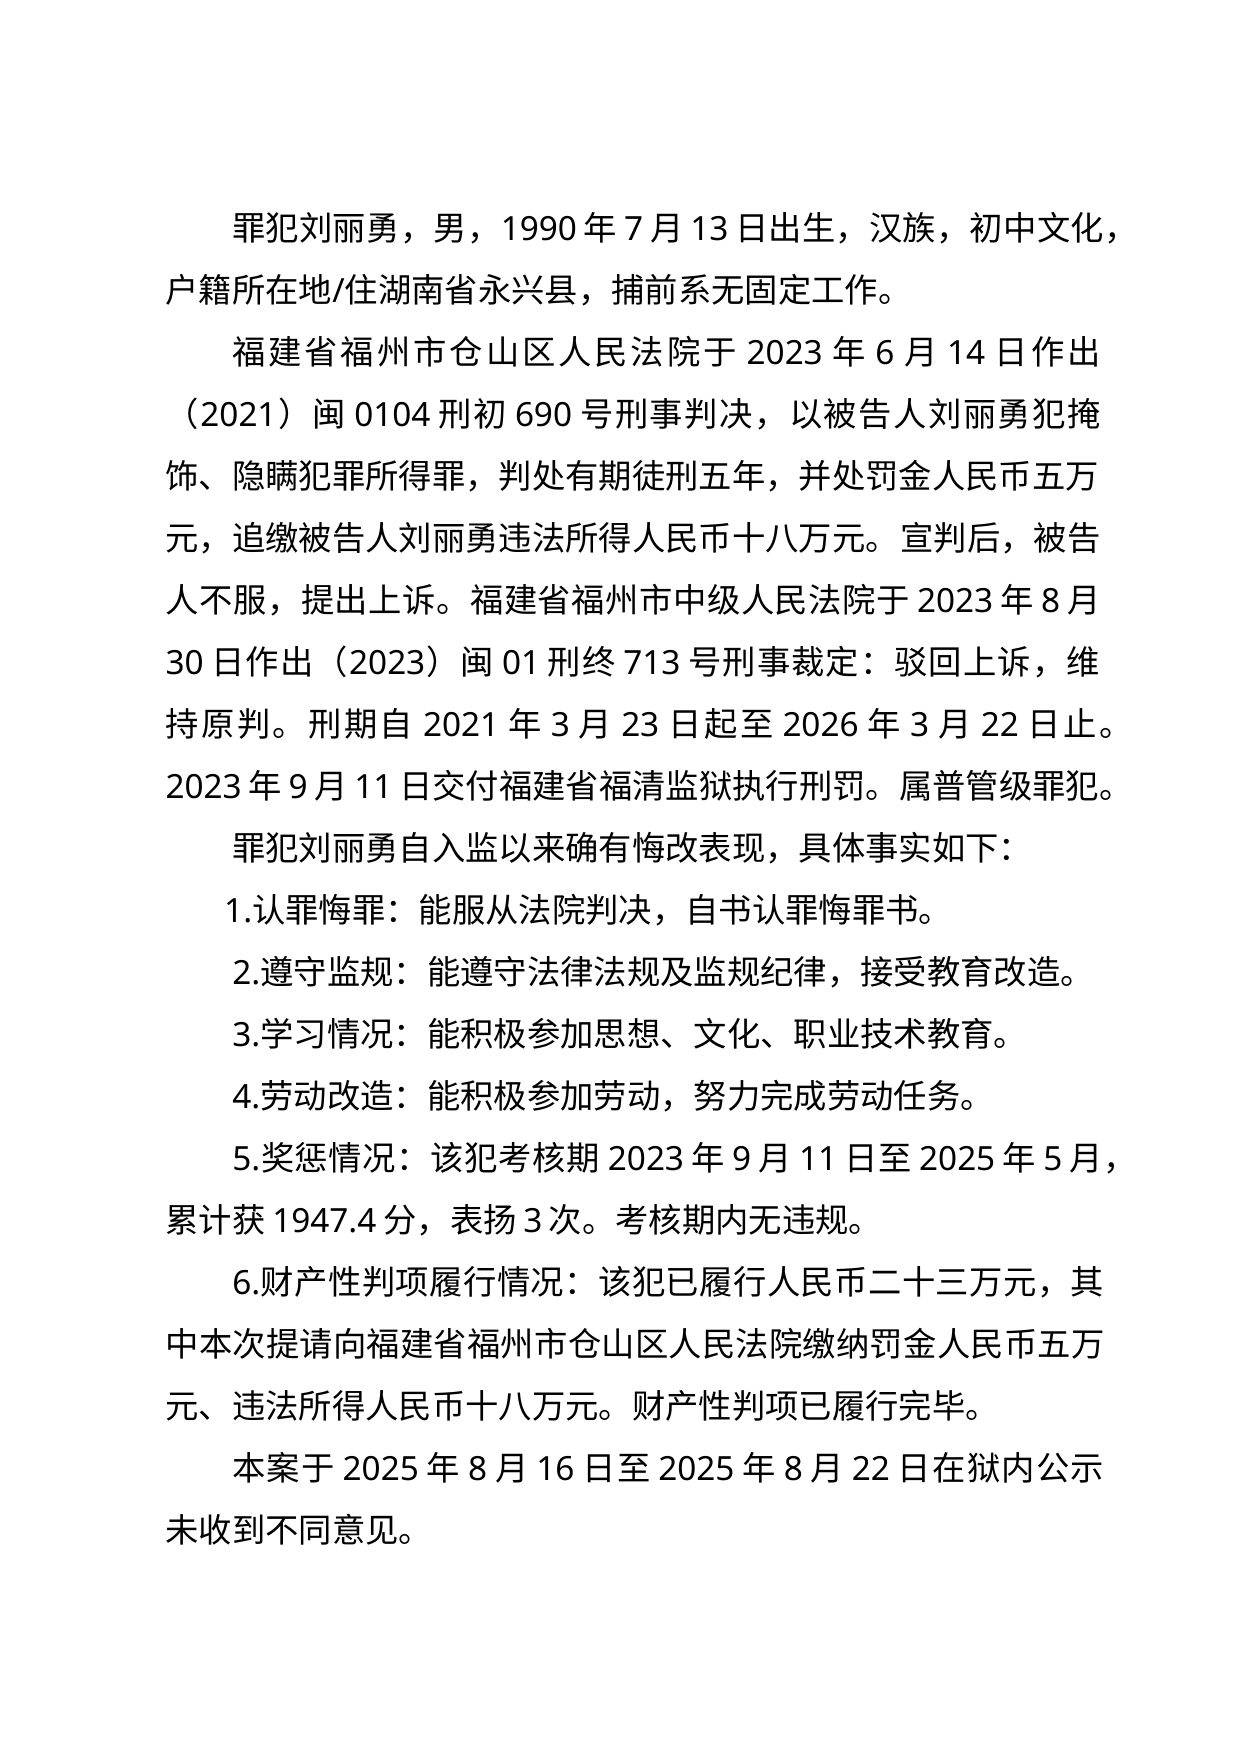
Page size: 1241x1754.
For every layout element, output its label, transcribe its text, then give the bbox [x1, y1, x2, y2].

text 本案于2025年8月16日至2025年8月22日在狱内公示未收到不同意见。 [165, 1435, 1104, 1559]
text 福建省福州市仓山区人民法院于2023年6月14日作出（2021）闽0104刑初690号刑事判决，以被告人刘丽勇犯掩饰、隐瞒犯罪所得罪，判处有期徒刑五年，并处罚金人民币五万元，追缴被告人刘丽勇违法所得人民币十八万元。宣判后，被告人不服，提出上诉。福建省福州市中级人民法院于2023年8月30日作出（2023）闽01刑终713号刑事裁定：驳回上诉，维持原判。刑期自2021年3月23日起至2026年3月22日止。2023年9月11日交付福建省福清监狱执行刑罚。属普管级罪犯。 [165, 319, 1100, 815]
text 4.劳动改造：能积极参加劳动，努力完成劳动任务。 [165, 1063, 1104, 1125]
text 1.认罪悔罪：能服从法院判决，自书认罪悔罪书。 [165, 877, 1104, 939]
text 6.财产性判项履行情况：该犯已履行人民币二十三万元，其中本次提请向福建省福州市仓山区人民法院缴纳罚金人民币五万元、违法所得人民币十八万元。财产性判项已履行完毕。 [165, 1249, 1104, 1435]
text 3.学习情况：能积极参加思想、文化、职业技术教育。 [165, 1001, 1104, 1063]
text 5.奖惩情况：该犯考核期2023年9月11日至2025年5月，累计获1947.4分，表扬3次。考核期内无违规。 [165, 1125, 1104, 1249]
text 罪犯刘丽勇自入监以来确有悔改表现，具体事实如下： [165, 815, 1104, 877]
text 罪犯刘丽勇，男，1990年7月13日出生，汉族，初中文化，户籍所在地/住湖南省永兴县，捕前系无固定工作。 [165, 195, 1104, 319]
text 2.遵守监规：能遵守法律法规及监规纪律，接受教育改造。 [165, 939, 1104, 1001]
